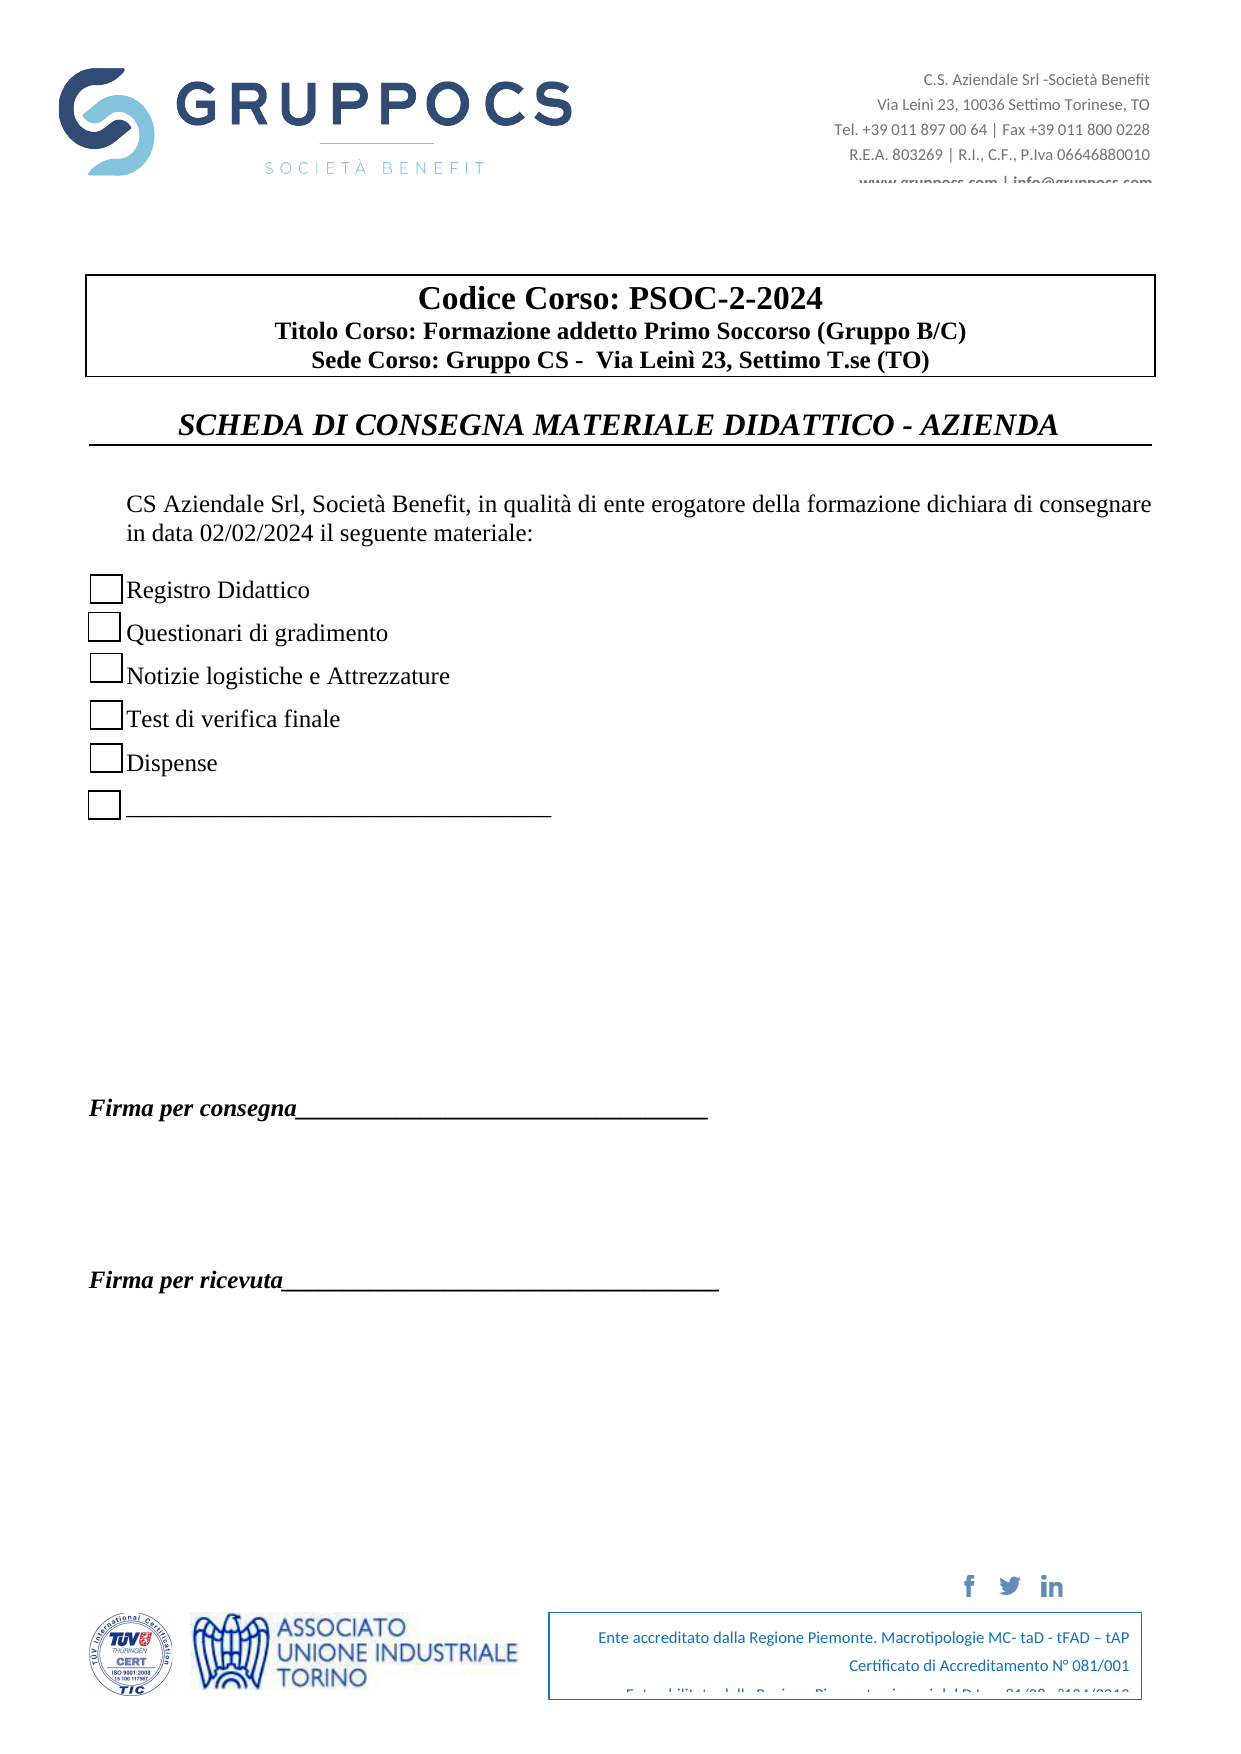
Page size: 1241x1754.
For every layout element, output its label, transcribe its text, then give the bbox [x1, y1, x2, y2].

text Questionari di gradimento [126, 618, 1152, 647]
picture [964, 1575, 1063, 1597]
picture [58, 68, 580, 178]
picture [89, 1613, 173, 1696]
text Dispense [126, 748, 1152, 776]
text Registro Didattico [126, 575, 1152, 604]
text Test di verifica finale [126, 704, 1152, 733]
text Notizie logistiche e Attrezzature [126, 661, 1152, 690]
text Firma per ricevuta___________________________________ [88, 1265, 1152, 1294]
text CS Aziendale Srl, Società Benefit, in qualità di ente erogatore della formazione dichiara di consegnare in data 02/02/2024 il seguente materiale: [126, 489, 1152, 546]
text Firma per consegna_________________________________ [29, 1093, 1152, 1121]
text SCHEDA DI CONSEGNA MATERIALE DIDATTICO - AZIENDA [88, 406, 1152, 446]
text Titolo Corso: Formazione addetto Primo Soccorso (Gruppo B/C) [88, 316, 1152, 341]
text Sede Corso: Gruppo CS - Via Leinì 23, Settimo T.se (TO) [87, 341, 1154, 376]
text Codice Corso: PSOC-2-2024 [87, 276, 1154, 316]
picture [190, 1612, 520, 1690]
text __________________________________ [126, 791, 1152, 819]
